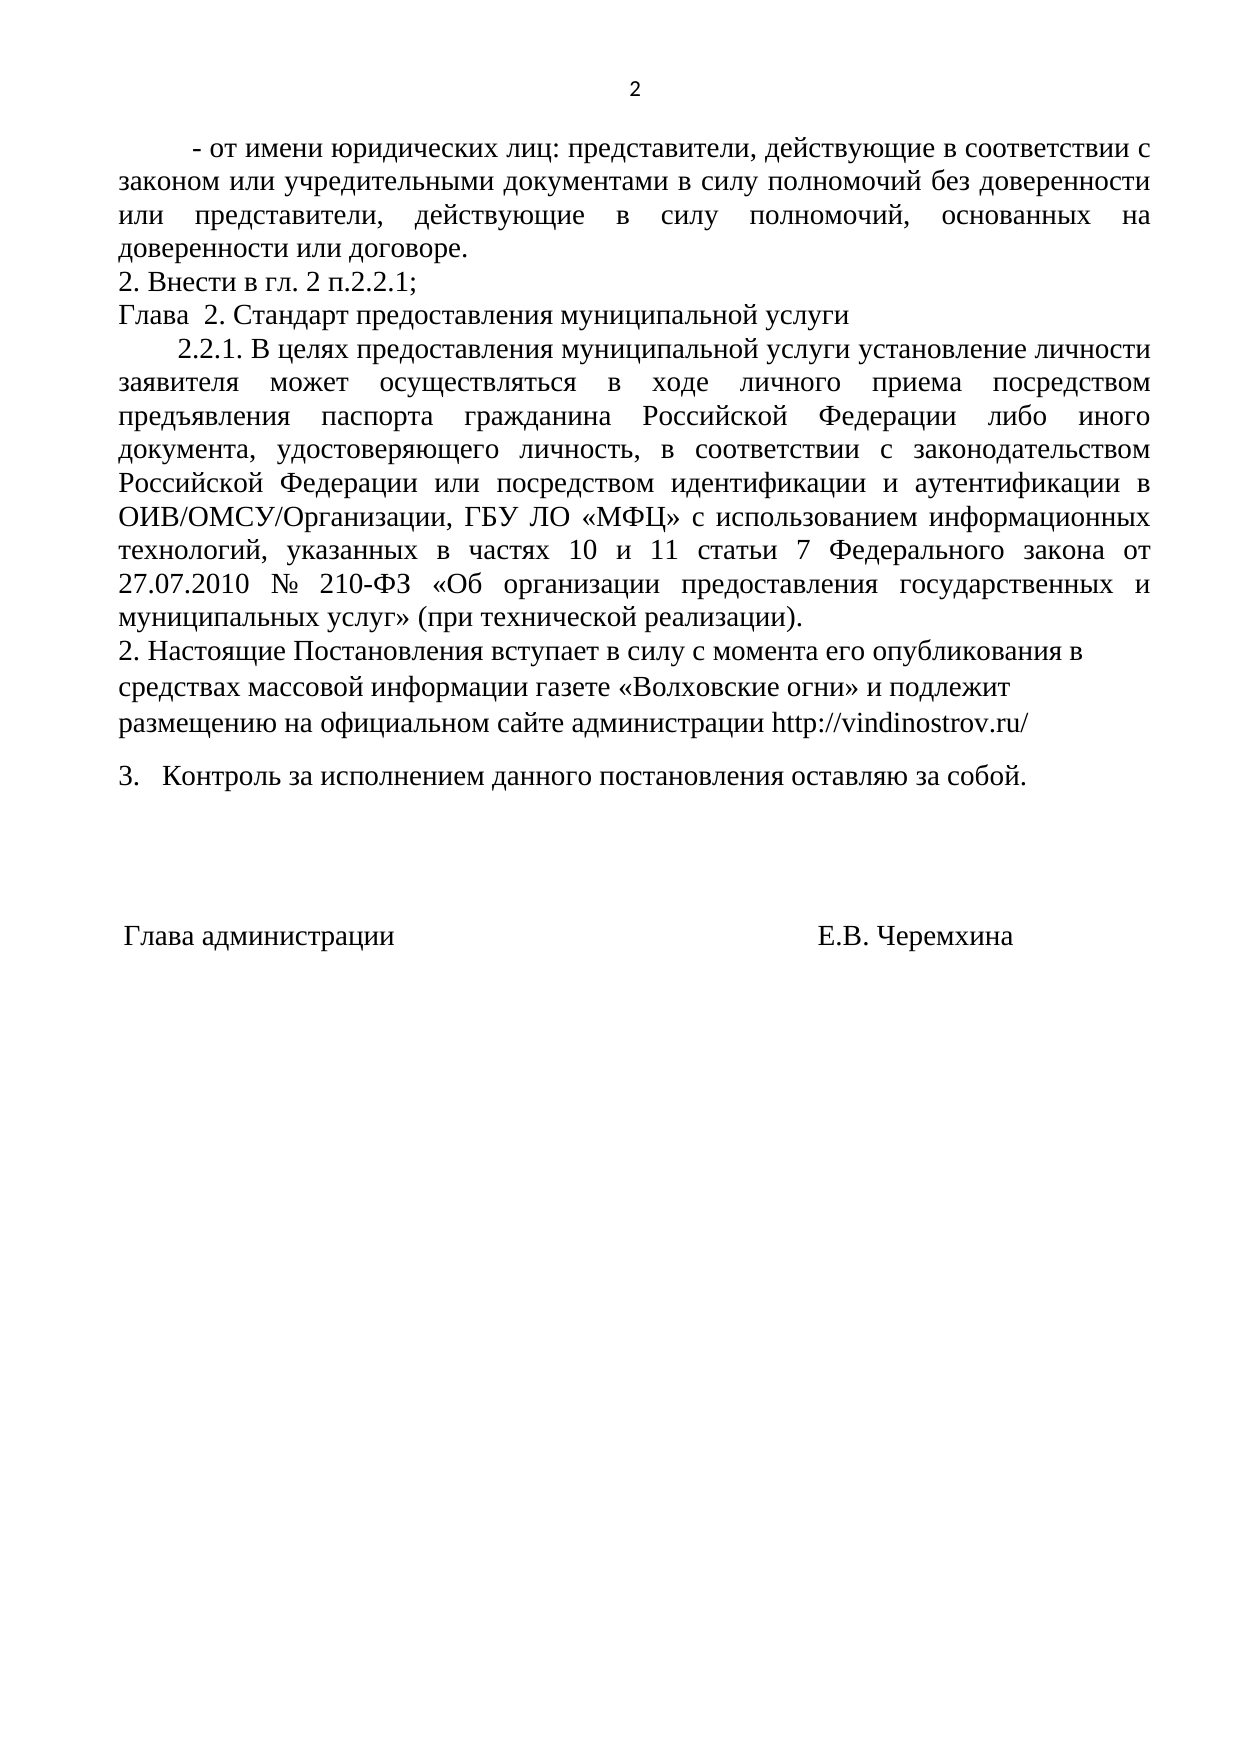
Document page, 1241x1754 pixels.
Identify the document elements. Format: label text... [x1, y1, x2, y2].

text Глава администрации Е.В. Черемхина [43, 918, 1152, 952]
text 2. Внести в гл. 2 п.2.2.1; [118, 264, 1152, 297]
text - от имени юридических лиц: представители, действующие в соответствии с законом или учредительными документами в силу полномочий без доверенности или представители, действующие в силу полномочий, основанных на доверенности или договоре. [118, 130, 1152, 264]
text 2.2.1. В целях предоставления муниципальной услуги установление личности заявителя может осуществляться в ходе личного приема посредством предъявления паспорта гражданина Российской Федерации либо иного документа, удостоверяющего личность, в соответствии с законодательством Российской Федерации или посредством идентификации и аутентификации в ОИВ/ОМСУ/Организации, ГБУ ЛО «МФЦ» с использованием информационных технологий, указанных в частях 10 и 11 статьи 7 Федерального закона от 27.07.2010 № 210-ФЗ «Об организации предоставления государственных и муниципальных услуг» (при технической реализации). [118, 331, 1152, 633]
text 2. Настоящие Постановления вступает в силу с момента его опубликования в средствах массовой информации газете «Волховские огни» и подлежит размещению на официальном сайте администрации http://vindinostrov.ru/ [118, 633, 1152, 739]
text Глава 2. Стандарт предоставления муниципальной услуги [118, 297, 1152, 331]
text 3. Контроль за исполнением данного постановления оставляю за собой. [118, 758, 1152, 792]
